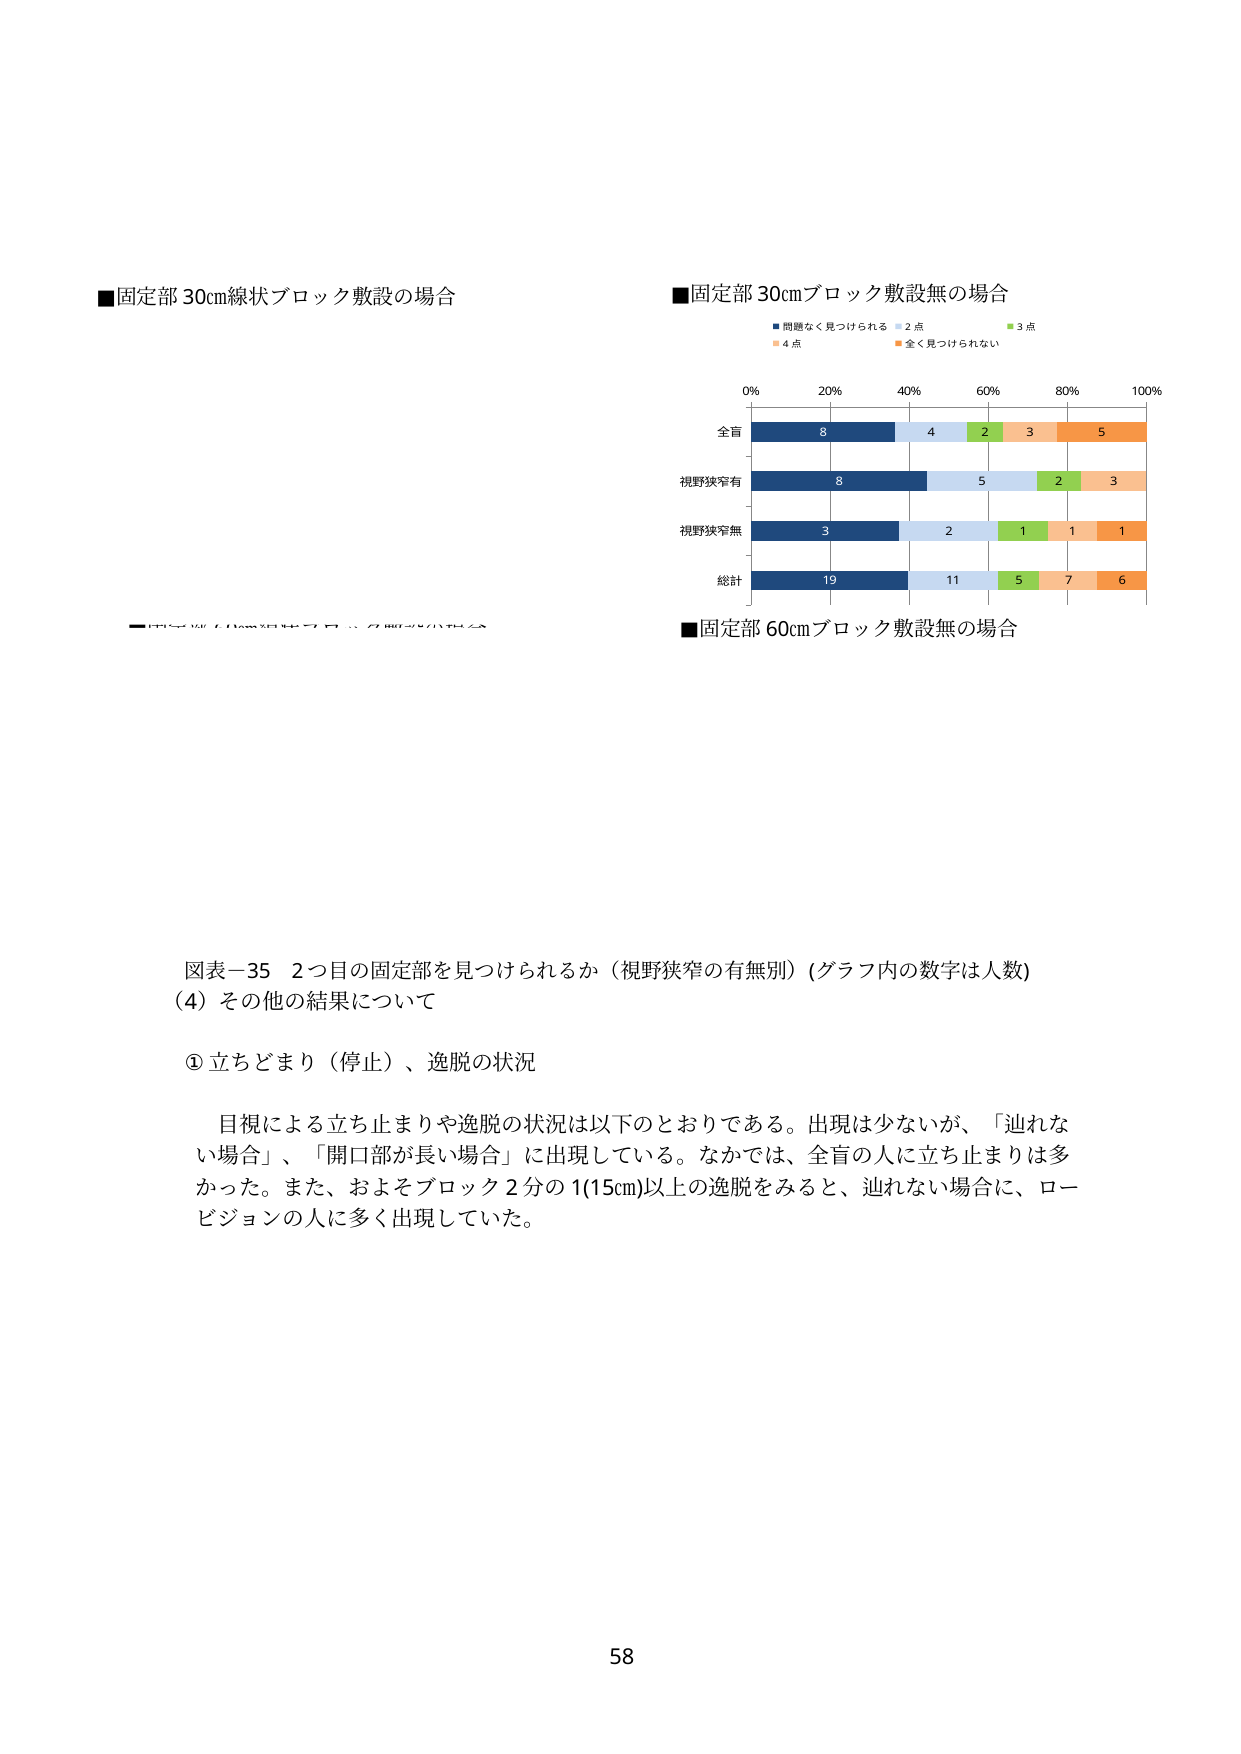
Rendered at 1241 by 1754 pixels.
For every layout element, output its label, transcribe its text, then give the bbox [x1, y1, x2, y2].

text ①立ちどまり（停止）、逸脱の状況 [162, 1046, 1081, 1077]
text 図表－35 2つ目の固定部を見つけられるか（視野狭窄の有無別）(グラフ内の数字は人数) [484, 606, 1081, 637]
text 目視による立ち止まりや逸脱の状況は以下のとおりである。出現は少ないが、「辿れない場合」、「開口部が長い場合」に出現している。なかでは、全盲の人に立ち止まりは多かった。また、およそブロック2分の1(15㎝)以上の逸脱をみると、辿れない場合に、ロービジョンの人に多く出現していた。 [195, 1107, 1081, 1233]
text 図表－35 2つ目の固定部を見つけられるか（視野狭窄の有無別）(グラフ内の数字は人数) [162, 249, 1081, 322]
text 図表－35 2つ目の固定部を見つけられるか（視野狭窄の有無別）(グラフ内の数字は人数) [162, 951, 1081, 984]
text （4）その他の結果について [162, 984, 1081, 1016]
